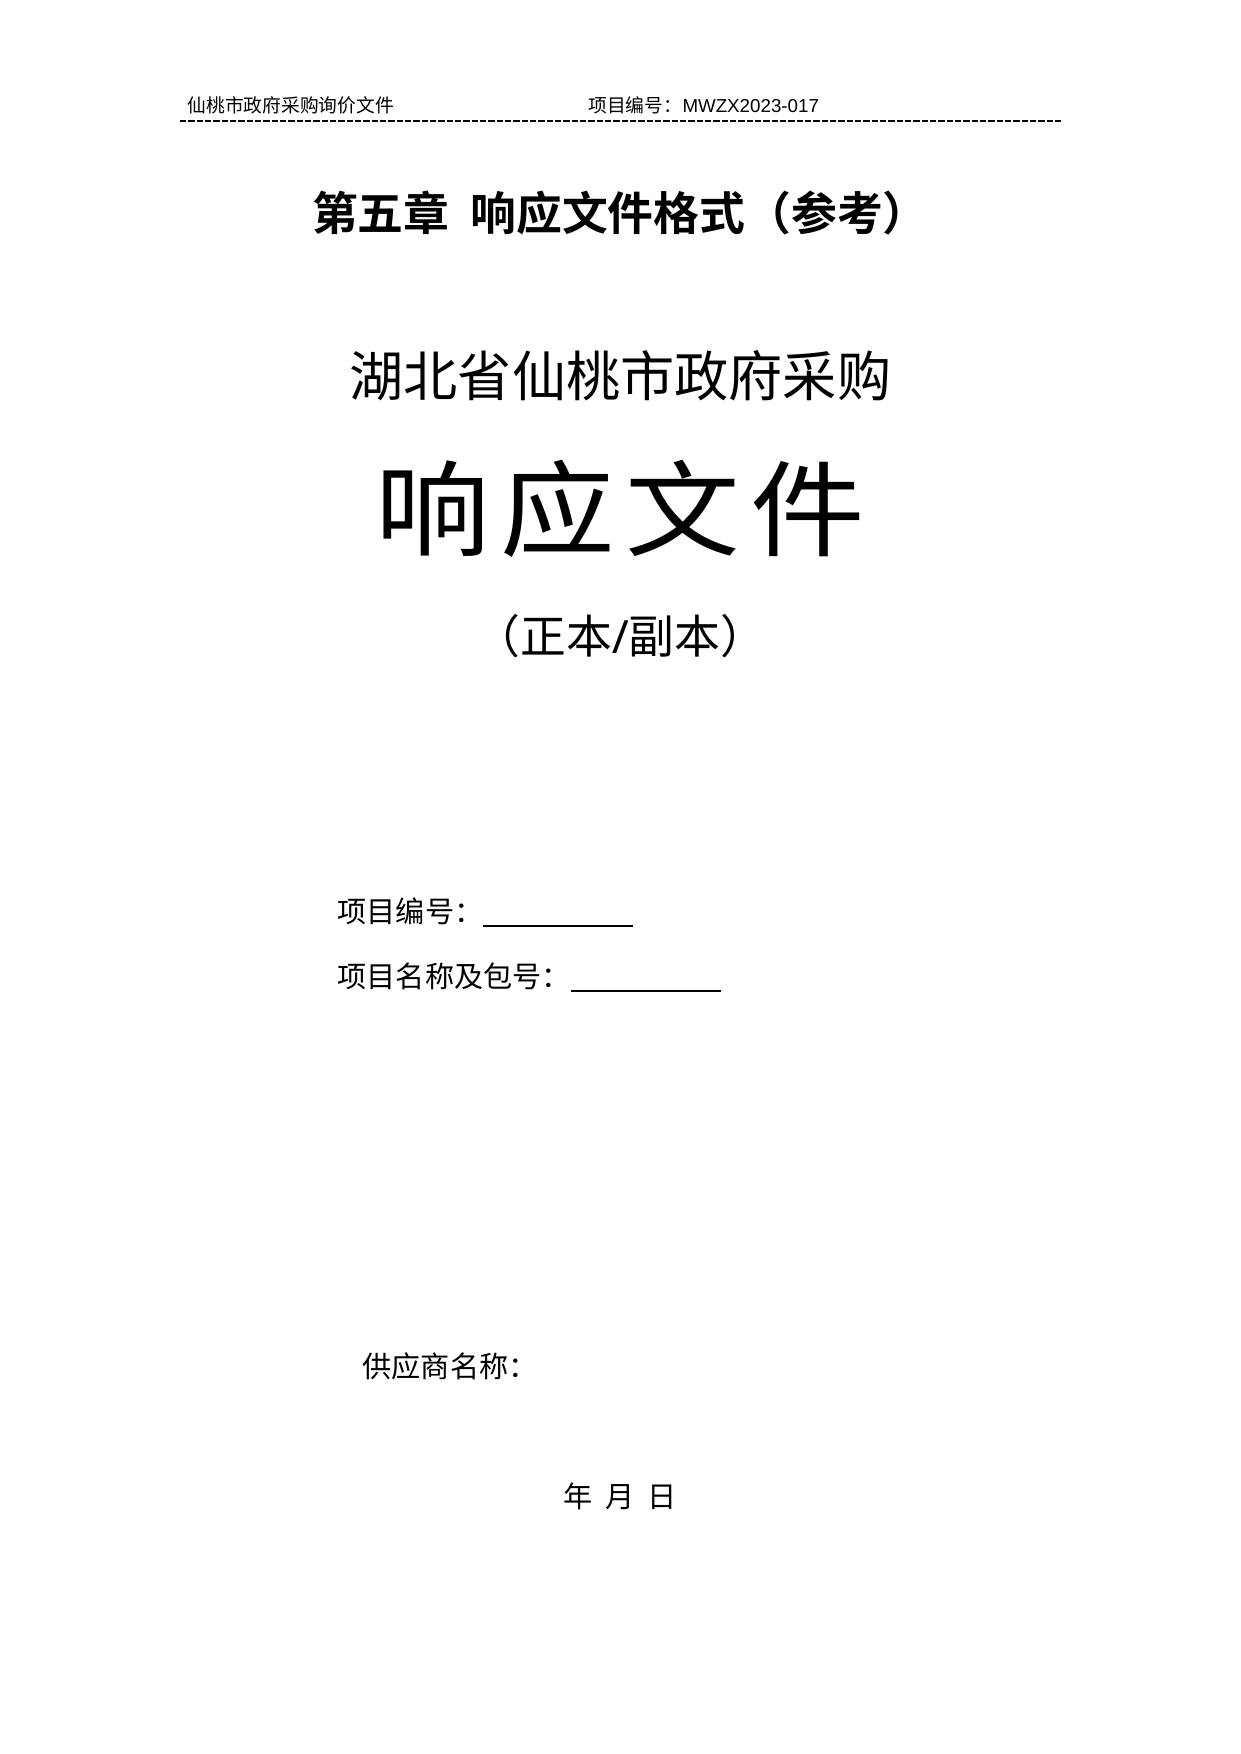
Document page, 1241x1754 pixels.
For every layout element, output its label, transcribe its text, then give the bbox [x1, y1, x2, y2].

text （正本/副本） [187, 584, 1053, 682]
text 年 月 日 [187, 1462, 1053, 1527]
text 响应文件 [187, 422, 1053, 584]
text 湖北省仙桃市政府采购 [187, 324, 1053, 422]
text 第五章 响应文件格式（参考） [187, 162, 1053, 259]
text 项目名称及包号： [187, 942, 1053, 1007]
text 项目编号： [187, 877, 1053, 942]
text 供应商名称： [187, 1332, 1053, 1397]
